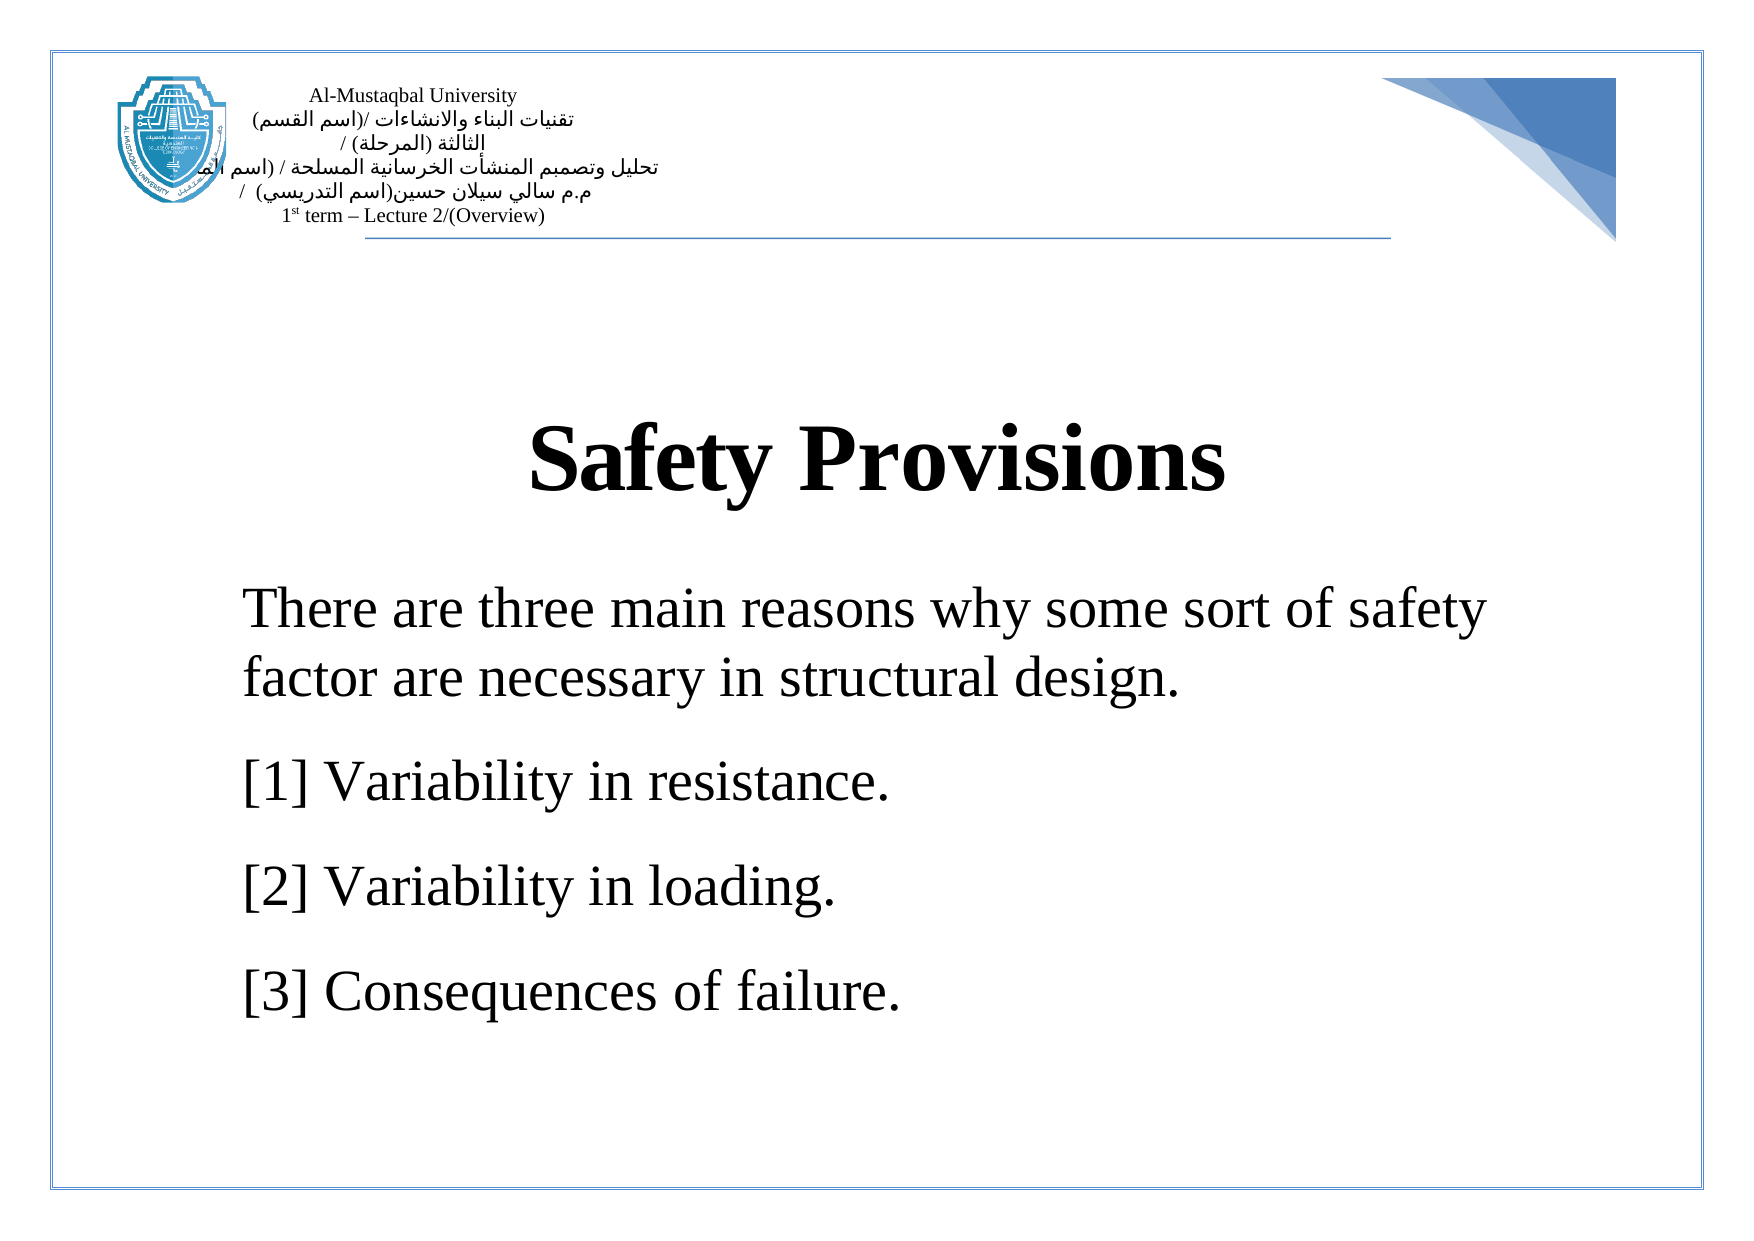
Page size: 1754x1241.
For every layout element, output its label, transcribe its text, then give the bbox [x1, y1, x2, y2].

list Consequences of failure. [242, 956, 1639, 1023]
list Variability in resistance. [242, 746, 1639, 813]
picture [1379, 78, 1616, 242]
subtitle Safety Provisions [117, 400, 1637, 511]
list Variability in loading. [242, 851, 1639, 918]
text There are three main reasons why some sort of safety factor are necessary in structural design. [242, 572, 1599, 709]
picture [116, 76, 227, 202]
